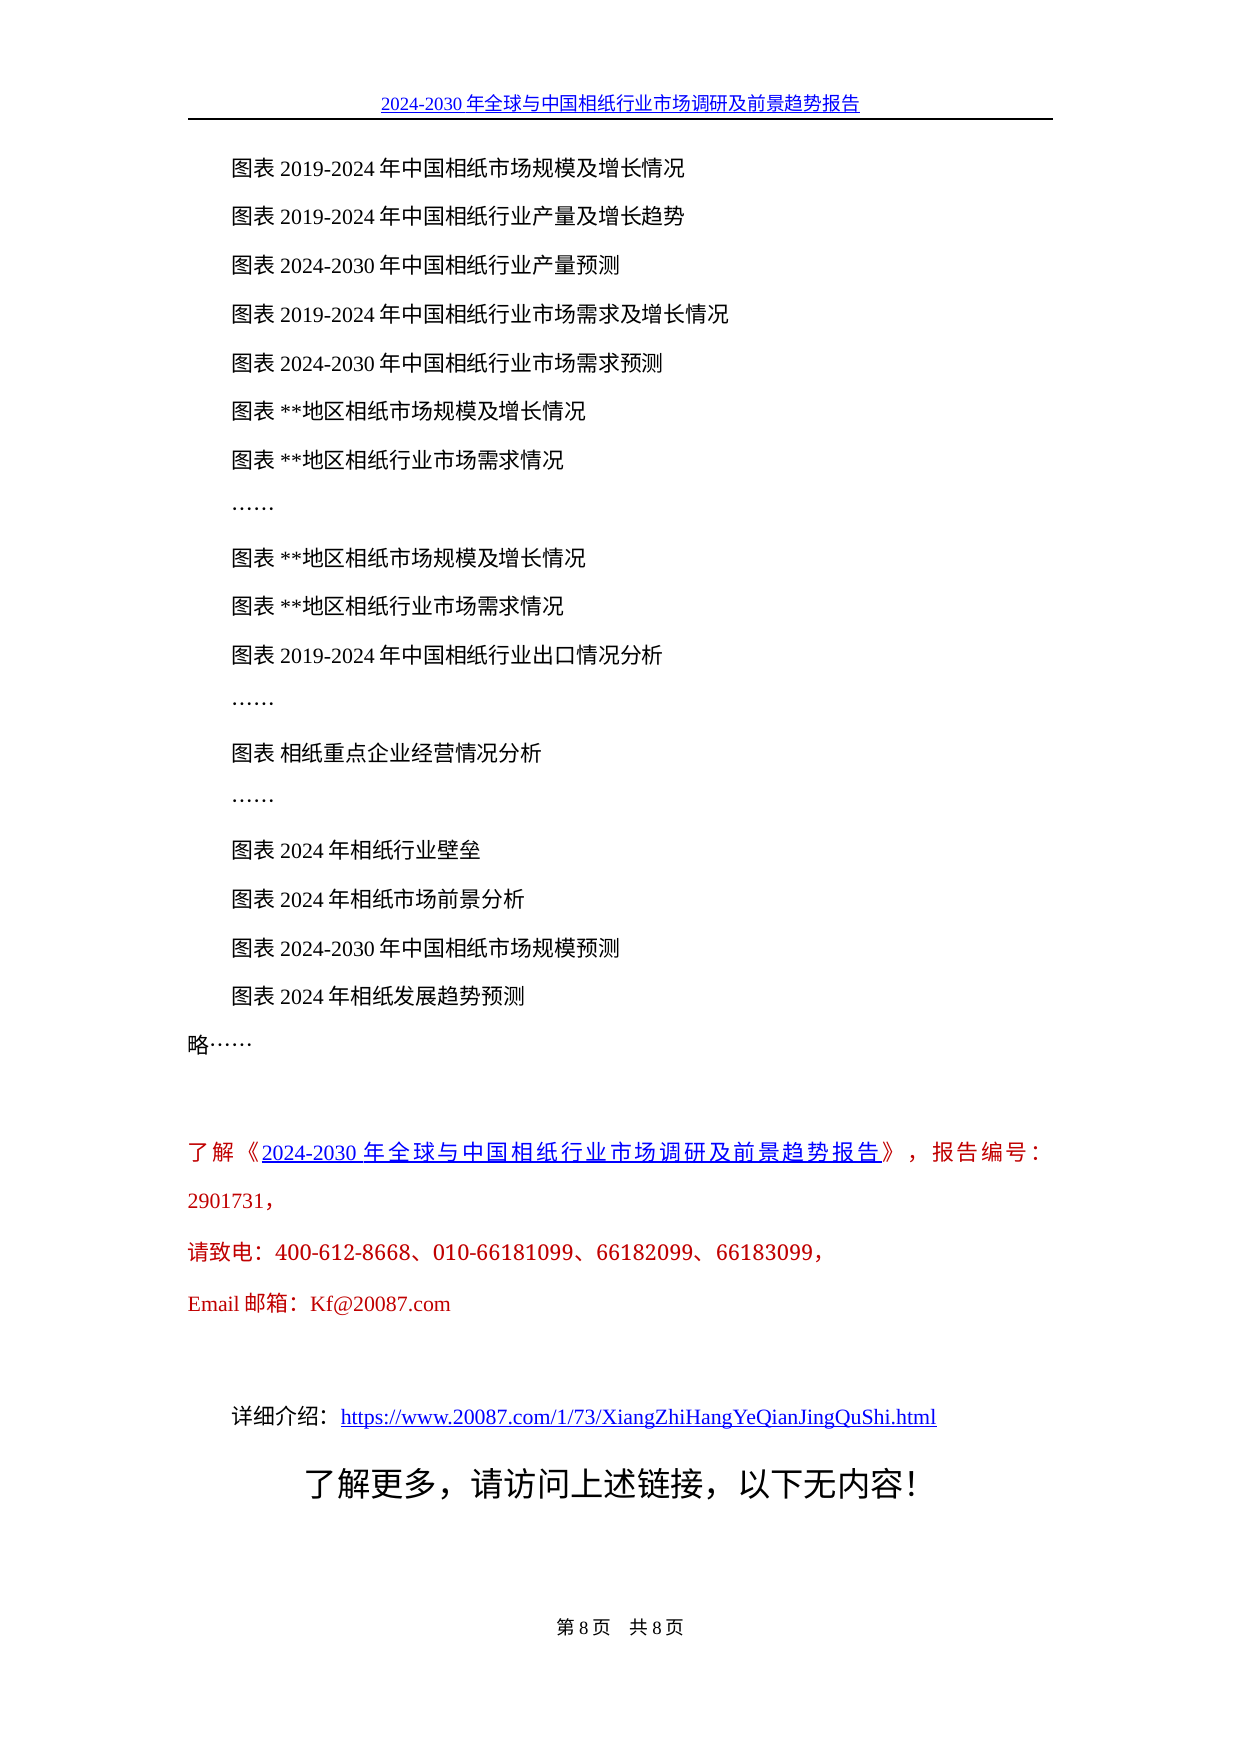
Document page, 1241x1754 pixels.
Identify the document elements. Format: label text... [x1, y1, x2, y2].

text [187, 150, 1053, 1060]
text 请致电：400-612-8668、010-66181099、66182099、66183099， [187, 1234, 1053, 1267]
text Email邮箱：Kf@20087.com [187, 1286, 1053, 1318]
title 了解更多，请访问上述链接，以下无内容！ [187, 1449, 1053, 1514]
text 详细介绍：https://www.20087.com/1/73/XiangZhiHangYeQianJingQuShi.html [187, 1399, 1053, 1431]
text 了解《2024-2030年全球与中国相纸行业市场调研及前景趋势报告》，报告编号：2901731， [187, 1134, 1053, 1215]
